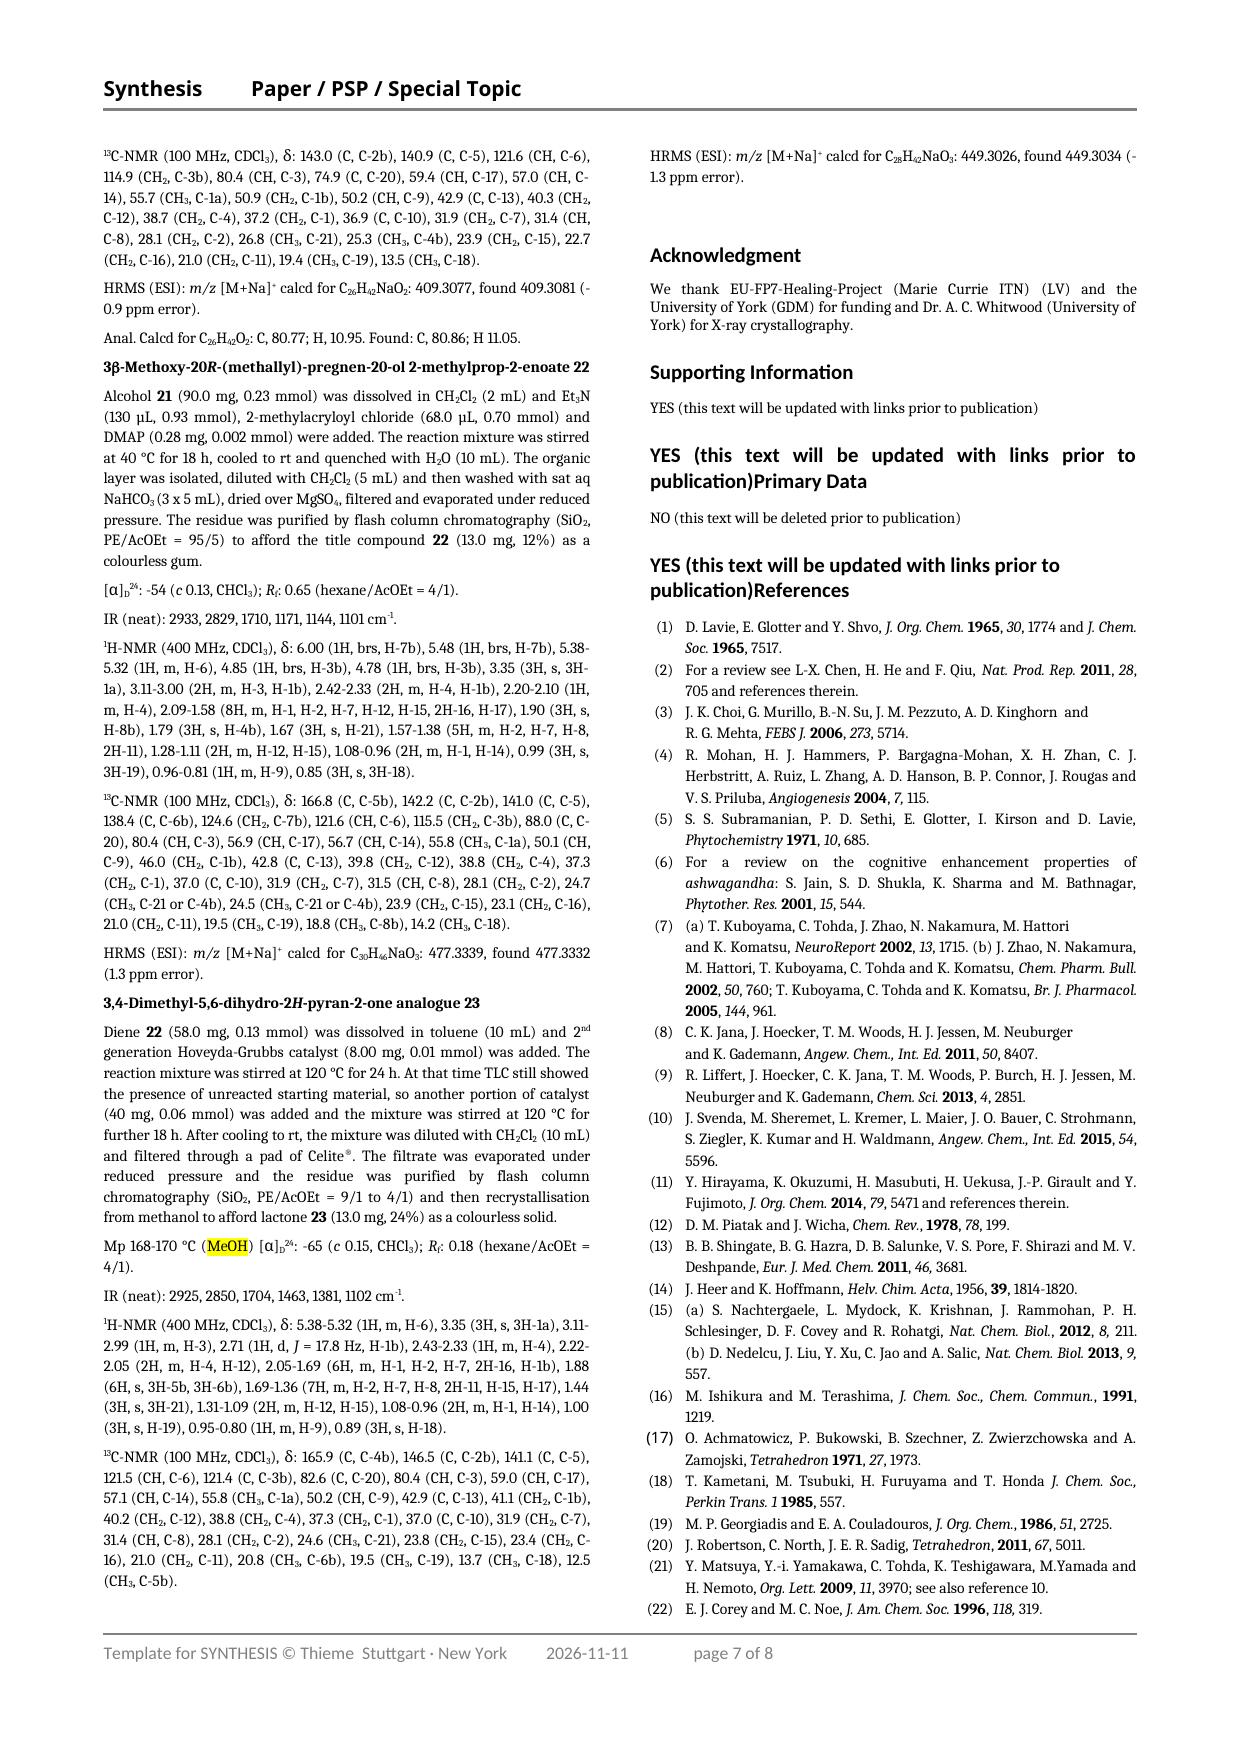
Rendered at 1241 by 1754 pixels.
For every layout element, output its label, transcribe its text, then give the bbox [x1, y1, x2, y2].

text 3,4-Dimethyl-5,6-dihydro-2H-pyran-2-one analogue 23 [103, 994, 591, 1012]
text S. S. Subramanian, P. D. Sethi, E. Glotter, I. Kirson and D. Lavie, Phytochemistry 1971, 10, 685. [673, 807, 1137, 850]
text B. B. Shingate, B. G. Hazra, D. B. Salunke, V. S. Pore, F. Shirazi and M. V. Deshpande, Eur. J. Med. Chem. 2011, 46, 3681. [673, 1234, 1137, 1277]
text HRMS (ESI): m/z [M+Na]+ calcd for C26H42NaO2: 409.3077, found 409.3081 (-0.9 ppm error). [103, 280, 591, 318]
list and K. Komatsu, NeuroReport 2002, 13, 1715. (b) J. Zhao, N. Nakamura, M. Hattori, T. Kuboyama, C. Tohda and K. Komatsu, Chem. Pharm. Bull. 2002, 50, 760; T. Kuboyama, C. Tohda and K. Komatsu, Br. J. Pharmacol. 2005, 144, 961. [685, 935, 1137, 1021]
text 3-Methoxy-20R-(methallyl)-pregnen-20-ol 2-methylprop-2-enoate 22 [103, 358, 591, 376]
text Mp 168-170 °C (MeOH) [α]D24: -65 (c 0.15, CHCl3); Rf: 0.18 (hexane/AcOEt = 4/1). [103, 1238, 591, 1276]
text 13C-NMR (100 MHz, CDCl3), δ: 165.9 (C, C-4b), 146.5 (C, C-2b), 141.1 (C, C-5), 121.5 (CH, C-6), 121.4 (C, C-3b), 82.6 (C, C-20), 80.4 (CH, C-3), 59.0 (CH, C-17), 57.1 (CH, C-14), 55.8 (CH3, C-1a), 50.2 (CH, C-9), 42.9 (C, C-13), 41.1 (CH2, C-1b), 40.2 (CH2, C-12), 38.8 (CH2, C-4), 37.3 (CH2, C-1), 37.0 (C, C-10), 31.9 (CH2, C-7), 31.4 (CH, C-8), 28.1 (CH2, C-2), 24.6 (CH3, C-21), 23.8 (CH2, C-15), 23.4 (CH2, C-16), 21.0 (CH2, C-11), 20.8 (CH3, C-6b), 19.5 (CH3, C-19), 13.7 (CH3, C-18), 12.5 (CH3, C-5b). [103, 1448, 591, 1590]
text Anal. Calcd for C26H42O2: C, 80.77; H, 10.95. Found: C, 80.86; H 11.05. [103, 329, 591, 347]
text 13C-NMR (100 MHz, CDCl3), δ: 143.0 (C, C-2b), 140.9 (C, C-5), 121.6 (CH, C-6), 114.9 (CH2, C-3b), 80.4 (CH, C-3), 74.9 (C, C-20), 59.4 (CH, C-17), 57.0 (CH, C-14), 55.7 (CH3, C-1a), 50.9 (CH2, C-1b), 50.2 (CH, C-9), 42.9 (C, C-13), 40.3 (CH2, C-12), 38.7 (CH2, C-4), 37.2 (CH2, C-1), 36.9 (C, C-10), 31.9 (CH2, C-7), 31.4 (CH, C-8), 28.1 (CH2, C-2), 26.8 (CH3, C-21), 25.3 (CH3, C-4b), 23.9 (CH2, C-15), 22.7 (CH2, C-16), 21.0 (CH2, C-11), 19.4 (CH3, C-19), 13.5 (CH3, C-18). [103, 148, 591, 269]
text Primary Data [650, 443, 1137, 493]
text J. K. Choi, G. Murillo, B.-N. Su, J. M. Pezzuto, A. D. Kinghorn and [673, 701, 1137, 722]
text D. Lavie, E. Glotter and Y. Shvo, J. Org. Chem. 1965, 30, 1774 and J. Chem. Soc. 1965, 7517. [673, 615, 1137, 658]
text 1H-NMR (400 MHz, CDCl3), δ: 5.38-5.32 (1H, m, H-6), 3.35 (3H, s, 3H-1a), 3.11-2.99 (1H, m, H-3), 2.71 (1H, d, J = 17.8 Hz, H-1b), 2.43-2.33 (1H, m, H-4), 2.22-2.05 (2H, m, H-4, H-12), 2.05-1.69 (6H, m, H-1, H-2, H-7, 2H-16, H-1b), 1.88 (6H, s, 3H-5b, 3H-6b), 1.69-1.36 (7H, m, H-2, H-7, H-8, 2H-11, H-15, H-17), 1.44 (3H, s, 3H-21), 1.31-1.09 (2H, m, H-12, H-15), 1.08-0.96 (2H, m, H-1, H-14), 1.00 (3H, s, H-19), 0.95-0.80 (1H, m, H-9), 0.89 (3H, s, H-18). [103, 1316, 591, 1437]
list and K. Gademann, Angew. Chem., Int. Ed. 2011, 50, 8407. [685, 1042, 1137, 1063]
text J. Svenda, M. Sheremet, L. Kremer, L. Maier, J. O. Bauer, C. Strohmann, S. Ziegler, K. Kumar and H. Waldmann, Angew. Chem., Int. Ed. 2015, 54, 5596. [673, 1106, 1137, 1170]
text 13C-NMR (100 MHz, CDCl3), δ: 166.8 (C, C-5b), 142.2 (C, C-2b), 141.0 (C, C-5), 138.4 (C, C-6b), 124.6 (CH2, C-7b), 121.6 (CH, C-6), 115.5 (CH2, C-3b), 88.0 (C, C-20), 80.4 (CH, C-3), 56.9 (CH, C-17), 56.7 (CH, C-14), 55.8 (CH3, C-1a), 50.1 (CH, C-9), 46.0 (CH2, C-1b), 42.8 (C, C-13), 39.8 (CH2, C-12), 38.8 (CH2, C-4), 37.3 (CH2, C-1), 37.0 (C, C-10), 31.9 (CH2, C-7), 31.5 (CH, C-8), 28.1 (CH2, C-2), 24.7 (CH3, C-21 or C-4b), 24.5 (CH3, C-21 or C-4b), 23.9 (CH2, C-15), 23.1 (CH2, C-16), 21.0 (CH2, C-11), 19.5 (CH3, C-19), 18.8 (CH3, C-8b), 14.2 (CH3, C-18). [103, 792, 591, 934]
text (a) T. Kuboyama, C. Tohda, J. Zhao, N. Nakamura, M. Hattori [673, 914, 1137, 935]
text For a review see L-X. Chen, H. He and F. Qiu, Nat. Prod. Rep. 2011, 28, 705 and references therein. [673, 658, 1137, 701]
text Y. Hirayama, K. Okuzumi, H. Masubuti, H. Uekusa, J.-P. Girault and Y. Fujimoto, J. Org. Chem. 2014, 79, 5471 and references therein. [673, 1170, 1137, 1213]
text J. Heer and K. Hoffmann, Helv. Chim. Acta, 1956, 39, 1814-1820. [673, 1277, 1137, 1298]
text O. Achmatowicz, P. Bukowski, B. Szechner, Z. Zwierzchowska and A. Zamojski, Tetrahedron 1971, 27, 1973. [673, 1427, 1137, 1469]
text Diene 22 (58.0 mg, 0.13 mmol) was dissolved in toluene (10 mL) and 2nd generation Hoveyda-Grubbs catalyst (8.00 mg, 0.01 mmol) was added. The reaction mixture was stirred at 120 °C for 24 h. At that time TLC still showed the presence of unreacted starting material, so another portion of catalyst (40 mg, 0.06 mmol) was added and the mixture was stirred at 120 °C for further 18 h. After cooling to rt, the mixture was diluted with CH2Cl2 (10 mL) and filtered through a pad of Celite®. The filtrate was evaporated under reduced pressure and the residue was purified by flash column chromatography (SiO2, PE/AcOEt = 9/1 to 4/1) and then recrystallisation from methanol to afford lactone 23 (13.0 mg, 24%) as a colourless solid. [103, 1023, 591, 1227]
text M. P. Georgiadis and E. A. Couladouros, J. Org. Chem., 1986, 51, 2725. [673, 1512, 1137, 1533]
text R. Mohan, H. J. Hammers, P. Bargagna-Mohan, X. H. Zhan, C. J. Herbstritt, A. Ruiz, L. Zhang, A. D. Hanson, B. P. Connor, J. Rougas and V. S. Priluba, Angiogenesis 2004, 7, 115. [673, 743, 1137, 807]
text J. Robertson, C. North, J. E. R. Sadig, Tetrahedron, 2011, 67, 5011. [673, 1533, 1137, 1555]
list R. G. Mehta, FEBS J. 2006, 273, 5714. [685, 722, 1137, 743]
text [α]D24: -54 (c 0.13, CHCl3); Rf: 0.65 (hexane/AcOEt = 4/1). [103, 581, 591, 599]
text (a) S. Nachtergaele, L. Mydock, K. Krishnan, J. Rammohan, P. H. Schlesinger, D. F. Covey and R. Rohatgi, Nat. Chem. Biol., 2012, 8, 211. (b) D. Nedelcu, J. Liu, Y. Xu, C. Jao and A. Salic, Nat. Chem. Biol. 2013, 9, 557. [673, 1298, 1137, 1384]
text M. Ishikura and M. Terashima, J. Chem. Soc., Chem. Commun., 1991, 1219. [673, 1384, 1137, 1427]
text Supporting Information [650, 359, 1137, 384]
text Acknowledgment [650, 242, 1137, 268]
text Alcohol 21 (90.0 mg, 0.23 mmol) was dissolved in CH2Cl2 (2 mL) and Et3N (130 µL, 0.93 mmol), 2-methylacryloyl chloride (68.0 µL, 0.70 mmol) and DMAP (0.28 mg, 0.002 mmol) were added. The reaction mixture was stirred at 40 °C for 18 h, cooled to rt and quenched with H2O (10 mL). The organic layer was isolated, diluted with CH2Cl2 (5 mL) and then washed with sat aq NaHCO3 (3 x 5 mL), dried over MgSO4, filtered and evaporated under reduced pressure. The residue was purified by flash column chromatography (SiO2, PE/AcOEt = 95/5) to afford the title compound 22 (13.0 mg, 12%) as a colourless gum. [103, 387, 591, 570]
text D. M. Piatak and J. Wicha, Chem. Rev., 1978, 78, 199. [673, 1213, 1137, 1234]
text E. J. Corey and M. C. Noe, J. Am. Chem. Soc. 1996, 118, 319. [673, 1597, 1137, 1619]
text T. Kametani, M. Tsubuki, H. Furuyama and T. Honda J. Chem. Soc., Perkin Trans. 1 1985, 557. [673, 1469, 1137, 1512]
text C. K. Jana, J. Hoecker, T. M. Woods, H. J. Jessen, M. Neuburger [673, 1021, 1137, 1042]
text IR (neat): 2933, 2829, 1710, 1171, 1144, 1101 cm-1. [103, 610, 591, 628]
text HRMS (ESI): m/z [M+Na]+ calcd for C30H46NaO3: 477.3339, found 477.3332 (1.3 ppm error). [103, 944, 591, 983]
text Y. Matsuya, Y.-i. Yamakawa, C. Tohda, K. Teshigawara, M.Yamada and H. Nemoto, Org. Lett. 2009, 11, 3970; see also reference 10. [673, 1555, 1137, 1597]
text For a review on the cognitive enhancement properties of ashwagandha: S. Jain, S. D. Shukla, K. Sharma and M. Bathnagar, Phytother. Res. 2001, 15, 544. [673, 850, 1137, 914]
text HRMS (ESI): m/z [M+Na]+ calcd for C28H42NaO3: 449.3026, found 449.3034 (-1.3 ppm error). [650, 148, 1137, 186]
text IR (neat): 2925, 2850, 1704, 1463, 1381, 1102 cm-1. [103, 1287, 591, 1305]
text 1H-NMR (400 MHz, CDCl3), δ: 6.00 (1H, brs, H-7b), 5.48 (1H, brs, H-7b), 5.38-5.32 (1H, m, H-6), 4.85 (1H, brs, H-3b), 4.78 (1H, brs, H-3b), 3.35 (3H, s, 3H-1a), 3.11-3.00 (2H, m, H-3, H-1b), 2.42-2.33 (2H, m, H-4, H-1b), 2.20-2.10 (1H, m, H-4), 2.09-1.58 (8H, m, H-1, H-2, H-7, H-12, H-15, 2H-16, H-17), 1.90 (3H, s, H-8b), 1.79 (3H, s, H-4b), 1.67 (3H, s, H-21), 1.57-1.38 (5H, m, H-2, H-7, H-8, 2H-11), 1.28-1.11 (2H, m, H-12, H-15), 1.08-0.96 (2H, m, H-1, H-14), 0.99 (3H, s, 3H-19), 0.96-0.81 (1H, m, H-9), 0.85 (3H, s, 3H-18). [103, 639, 591, 781]
text R. Liffert, J. Hoecker, C. K. Jana, T. M. Woods, P. Burch, H. J. Jessen, M. Neuburger and K. Gademann, Chem. Sci. 2013, 4, 2851. [673, 1063, 1137, 1106]
text We thank EU-FP7-Healing-Project (Marie Currie ITN) (LV) and the University of York (GDM) for funding and Dr. A. C. Whitwood (University of York) for X-ray crystallography. [650, 280, 1137, 334]
text References [650, 552, 1137, 603]
